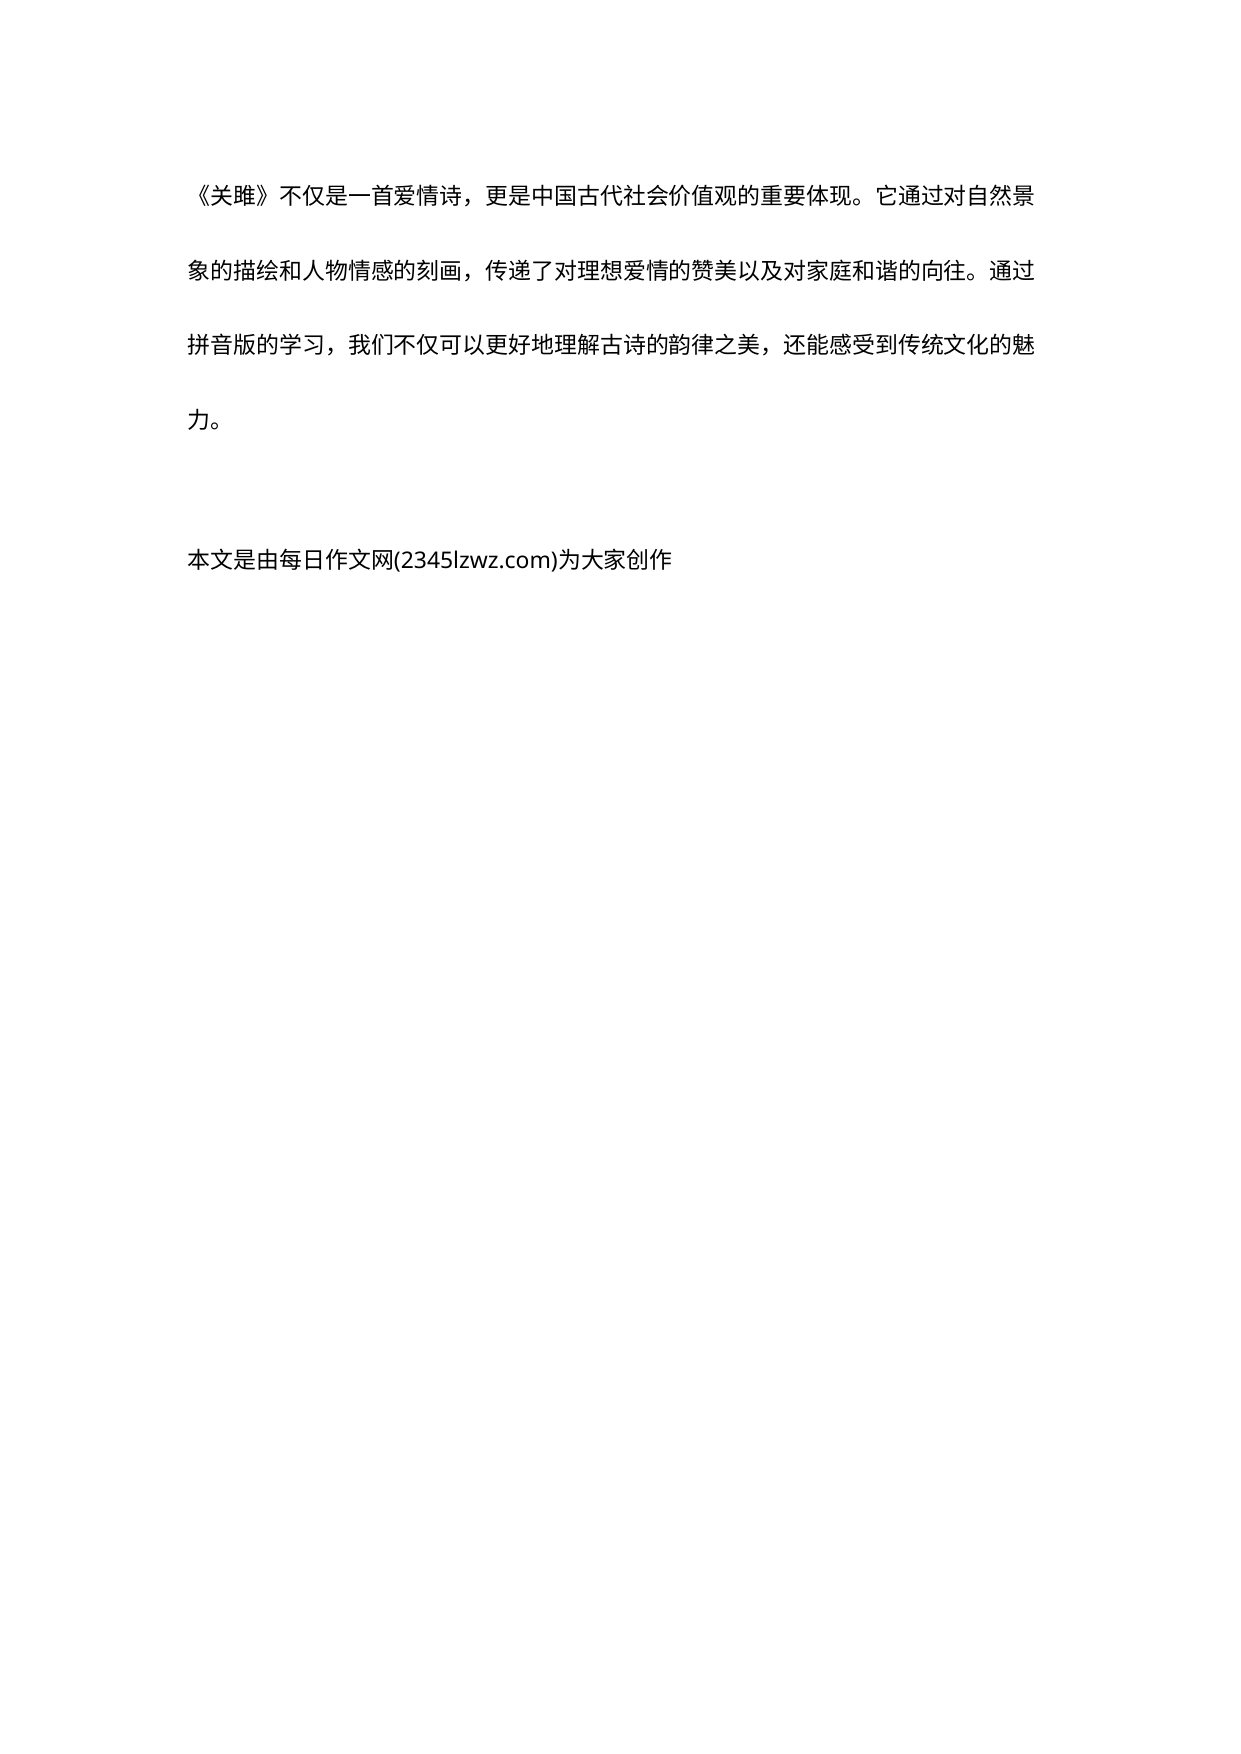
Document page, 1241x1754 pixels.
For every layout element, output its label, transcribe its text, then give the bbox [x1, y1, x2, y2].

text 本文是由每日作文网(2345lzwz.com)为大家创作 [187, 526, 1053, 591]
text 《关雎》不仅是一首爱情诗，更是中国古代社会价值观的重要体现。它通过对自然景象的描绘和人物情感的刻画，传递了对理想爱情的赞美以及对家庭和谐的向往。通过拼音版的学习，我们不仅可以更好地理解古诗的韵律之美，还能感受到传统文化的魅力。 [187, 162, 1053, 451]
